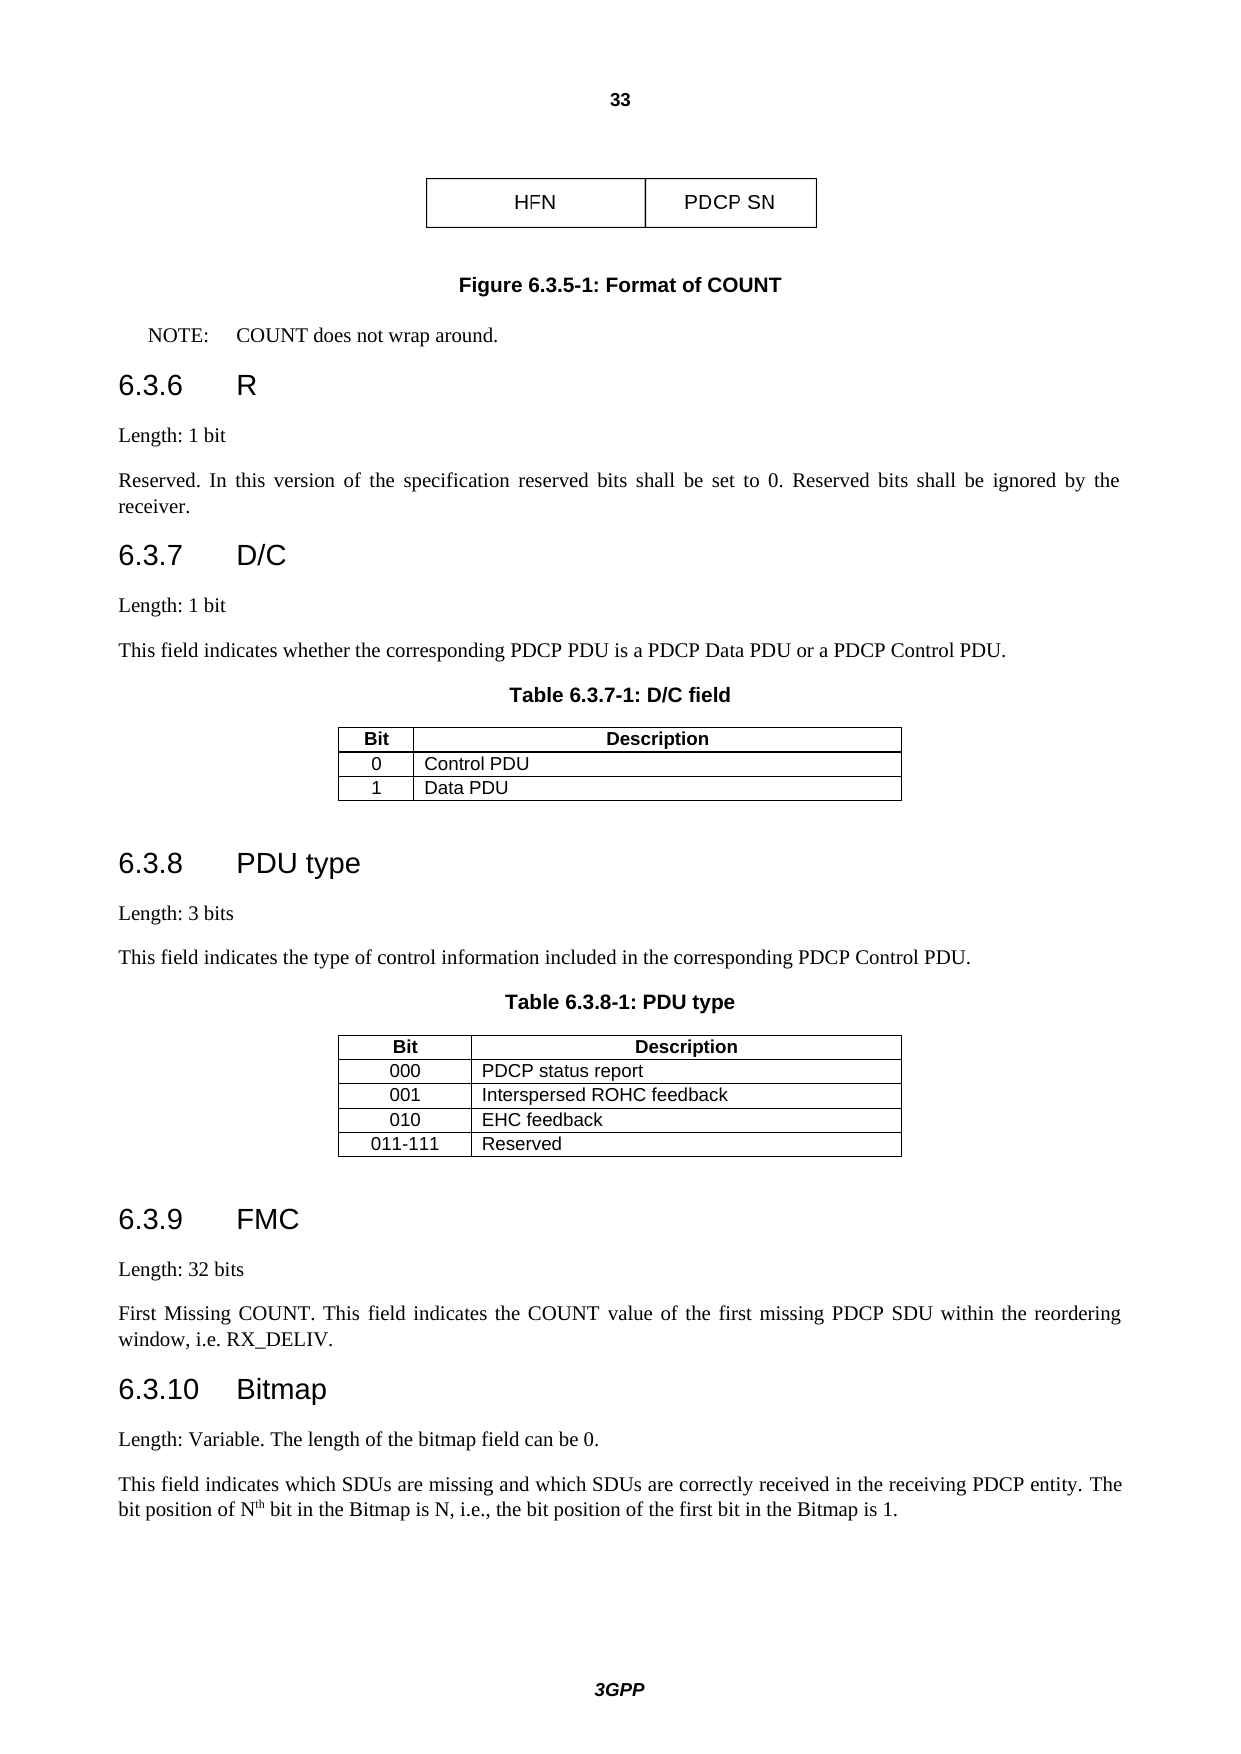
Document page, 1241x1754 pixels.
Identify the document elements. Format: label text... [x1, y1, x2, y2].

table_cell Reserved [472, 1133, 901, 1156]
text This field indicates the type of control information included in the corresponding PDCP Control PDU. [118, 945, 1122, 969]
text Length: 1 bit [118, 593, 1122, 617]
subtitle 6.3.10 Bitmap [118, 1372, 1122, 1405]
text This field indicates which SDUs are missing and which SDUs are correctly received in the receiving PDCP entity. The bit position of Nth bit in the Bitmap is N, i.e., the bit position of the first bit in the Bitmap is 1. [118, 1471, 1122, 1521]
table_cell Data PDU [414, 777, 901, 800]
subtitle 6.3.8 PDU type [118, 846, 1122, 879]
table_cell 1 [339, 777, 413, 800]
table_header Description [472, 1036, 901, 1059]
subtitle 6.3.7 D/C [118, 538, 1122, 572]
table_cell 000 [339, 1060, 471, 1083]
table_cell 001 [339, 1084, 471, 1107]
table_cell EHC feedback [472, 1109, 901, 1132]
table_header Description [414, 728, 901, 751]
text Length: 1 bit [118, 423, 1122, 447]
text Length: 32 bits [118, 1257, 1122, 1281]
text Length: Variable. The length of the bitmap field can be 0. [118, 1427, 1122, 1451]
table_cell Control PDU [414, 753, 901, 776]
text First Missing COUNT. This field indicates the COUNT value of the first missing PDCP SDU within the reordering window, i.e. RX_DELIV. [118, 1301, 1122, 1351]
text This field indicates whether the corresponding PDCP PDU is a PDCP Data PDU or a PDCP Control PDU. [118, 638, 1122, 662]
table_cell 011-111 [339, 1133, 471, 1156]
text Length: 3 bits [118, 901, 1122, 925]
table_header Bit [339, 1036, 471, 1059]
table_cell 010 [339, 1109, 471, 1132]
text Table 6.3.7-1: D/C field [118, 683, 1122, 707]
subtitle 6.3.6 R [118, 368, 1122, 402]
text Figure 6.3.5-1: Format of COUNT [118, 273, 1122, 297]
table_cell 0 [339, 753, 413, 776]
table_header Bit [339, 728, 413, 751]
table_cell Interspersed ROHC feedback [472, 1084, 901, 1107]
text NOTE: COUNT does not wrap around. [148, 323, 1122, 347]
text Reserved. In this version of the specification reserved bits shall be set to 0. Reserved bits shall be ignored by the receiver. [118, 468, 1122, 518]
subtitle 6.3.9 FMC [118, 1202, 1122, 1235]
text Table 6.3.8-1: PDU type [118, 990, 1122, 1014]
table_cell PDCP status report [472, 1060, 901, 1083]
